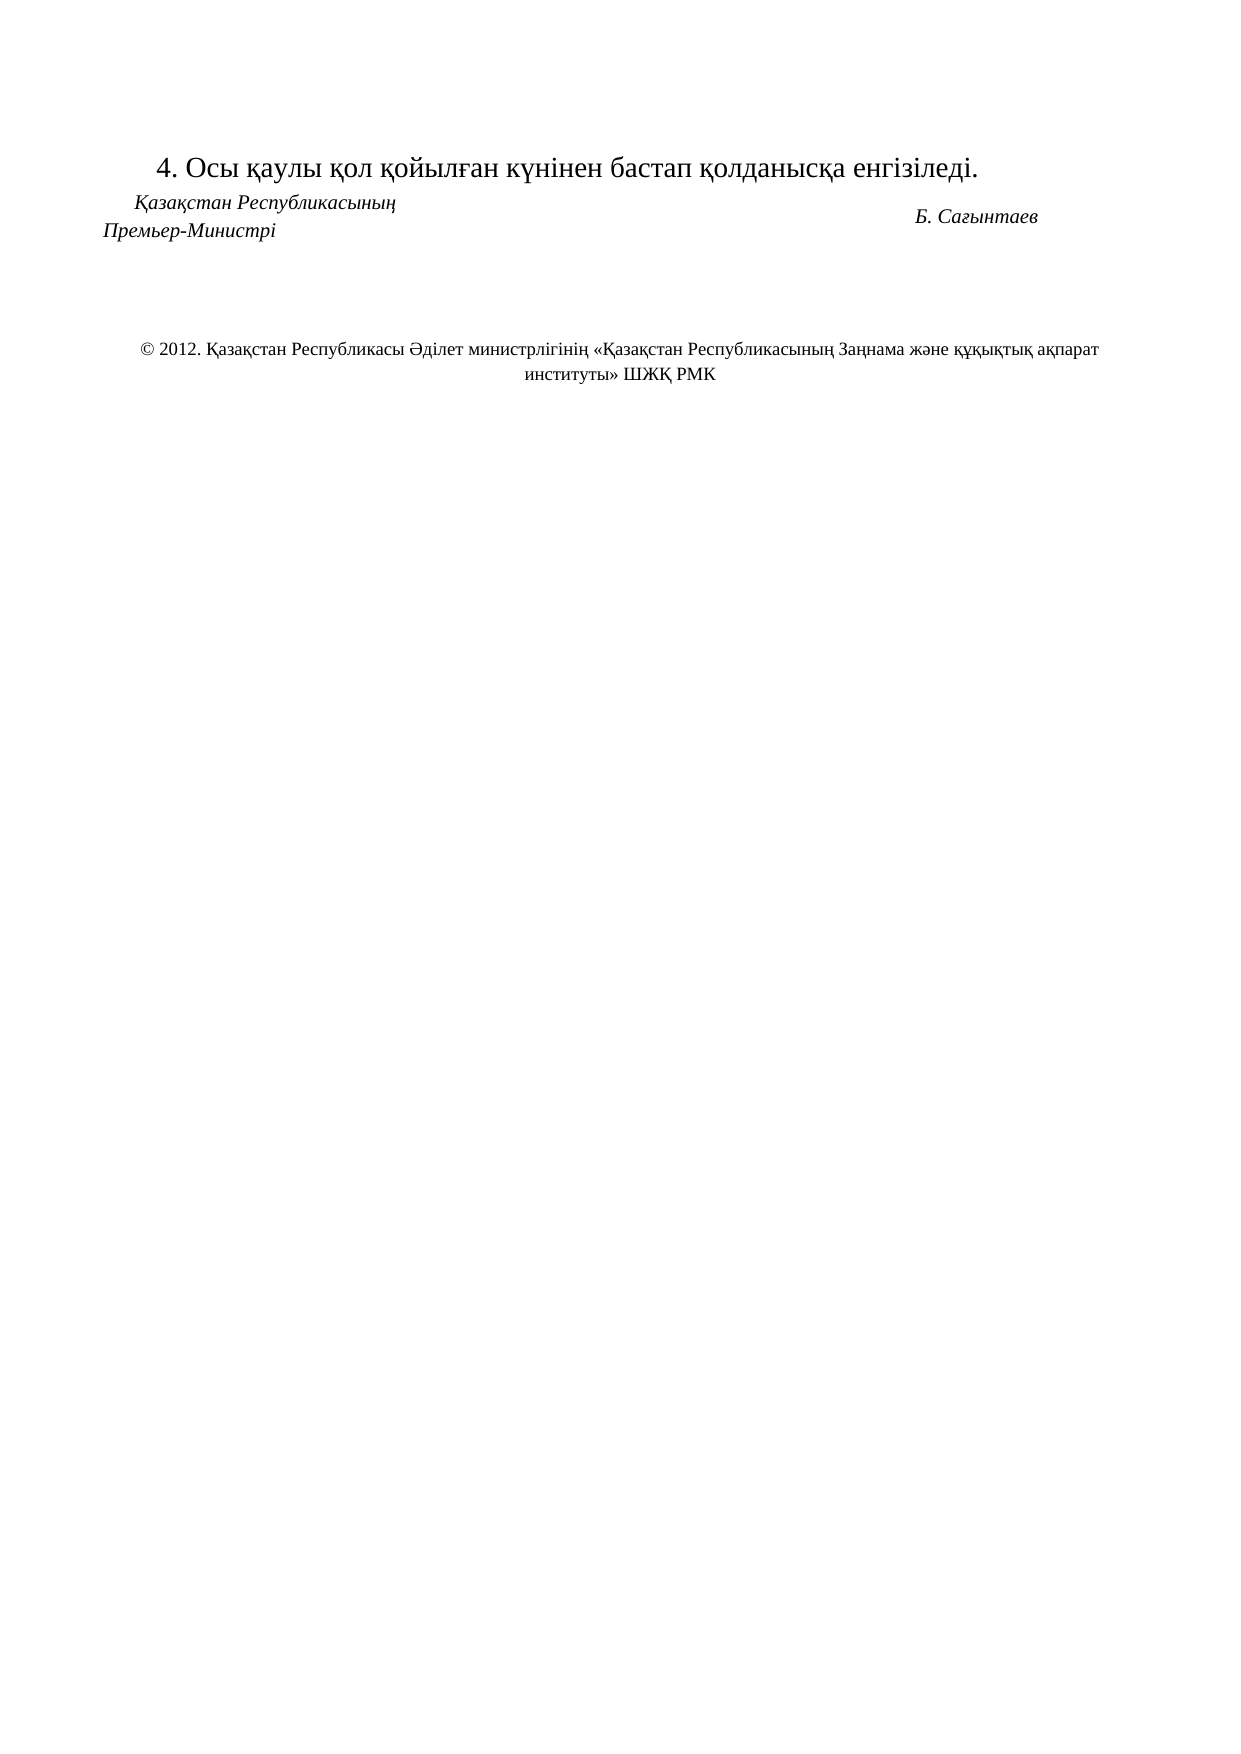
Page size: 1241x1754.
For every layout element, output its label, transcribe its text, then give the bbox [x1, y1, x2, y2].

text 4. Осы қаулы қол қойылған күнінен бастап қолданысқа енгізіледі. [112, 150, 1128, 183]
table_header Қазақстан Республикасының Премьер-Министрі [101, 189, 913, 247]
text © 2012. Қазақстан Республикасы Әділет министрлігінің «Қазақстан Республикасының Заңнама және құқықтық ақпарат институты» ШЖҚ РМК [112, 338, 1128, 384]
table_header Б. Сағынтаев [913, 189, 1240, 247]
